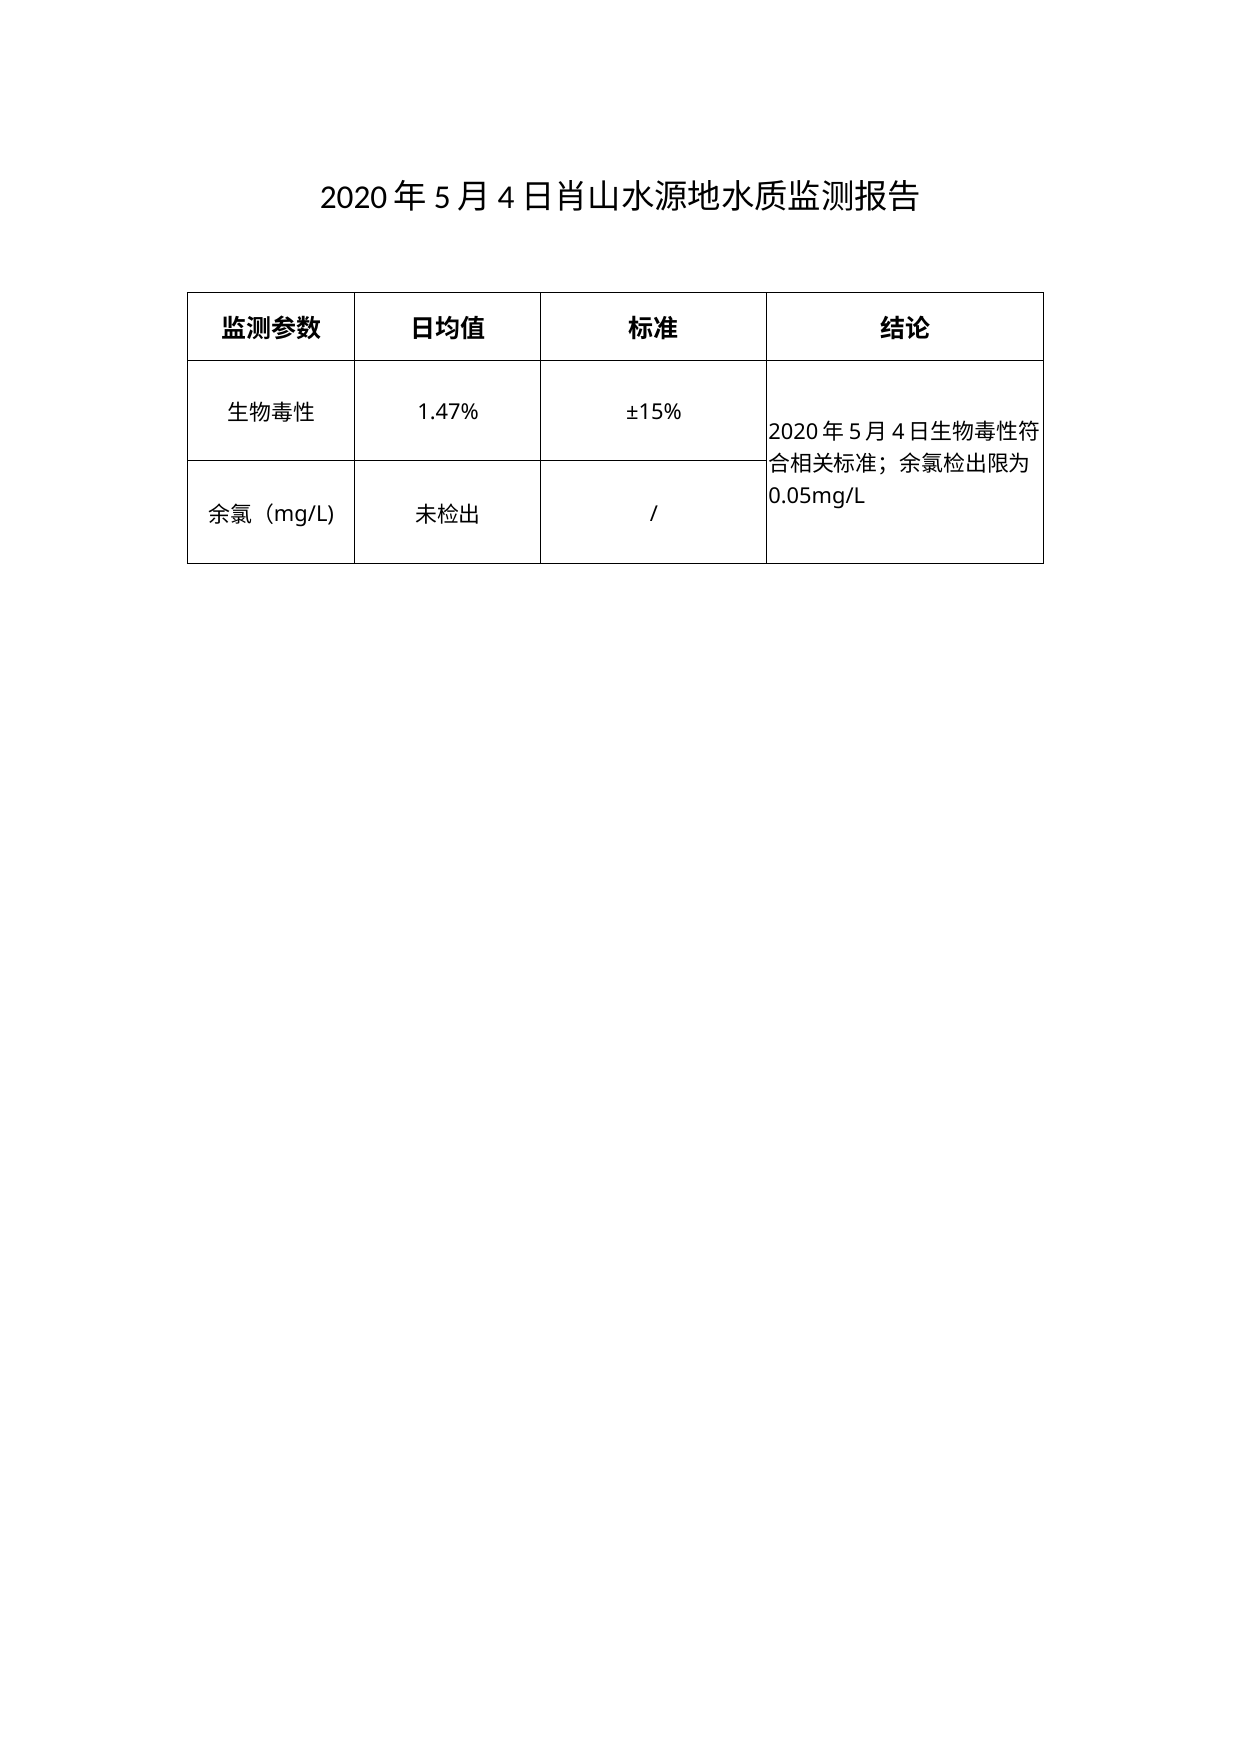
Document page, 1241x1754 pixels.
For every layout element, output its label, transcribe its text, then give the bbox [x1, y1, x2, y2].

table_cell 2020年5月4日生物毒性符合相关标准；余氯检出限为0.05mg/L [767, 361, 1043, 562]
table_header 标准 [541, 293, 766, 359]
table_cell 1.47% [355, 361, 540, 460]
table_header 结论 [767, 293, 1043, 359]
text 肖山水源地水质监测报告 [187, 162, 1053, 227]
table_cell / [541, 461, 766, 562]
table_header 监测参数 [188, 293, 354, 359]
table_cell 生物毒性 [188, 361, 354, 460]
table_header 日均值 [355, 293, 540, 359]
table_cell 余氯（mg/L) [188, 461, 354, 562]
table_cell 未检出 [355, 461, 540, 562]
table_cell ±15% [541, 361, 766, 460]
